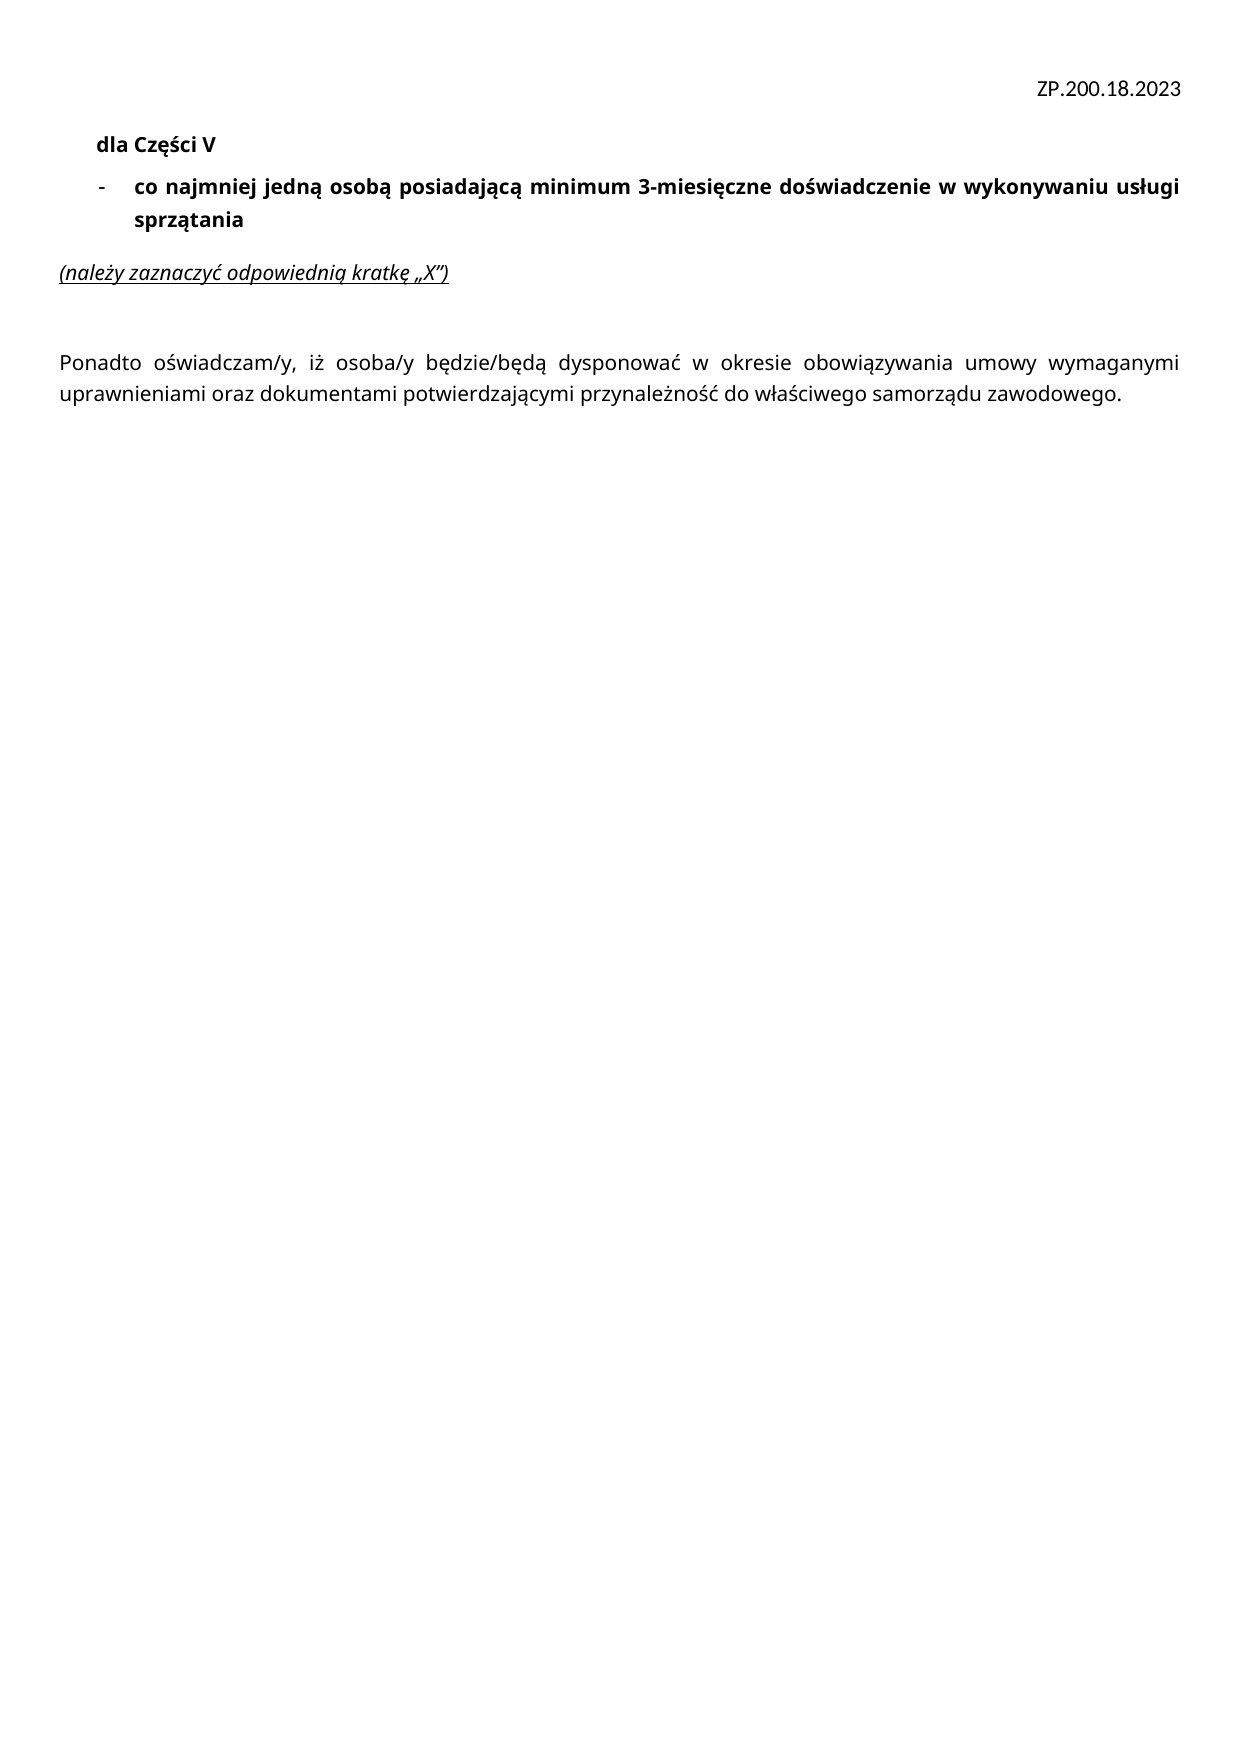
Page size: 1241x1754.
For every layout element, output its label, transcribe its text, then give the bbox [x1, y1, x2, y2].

text Ponadto oświadczam/y, iż osoba/y będzie/będą dysponować w okresie obowiązywania umowy wymaganymi uprawnieniami oraz dokumentami potwierdzającymi przynależność do właściwego samorządu zawodowego. [59, 348, 1181, 407]
text dla Części V [96, 130, 1181, 158]
text (należy zaznaczyć odpowiednią kratkę „X”) [59, 258, 1181, 287]
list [97, 172, 1181, 233]
